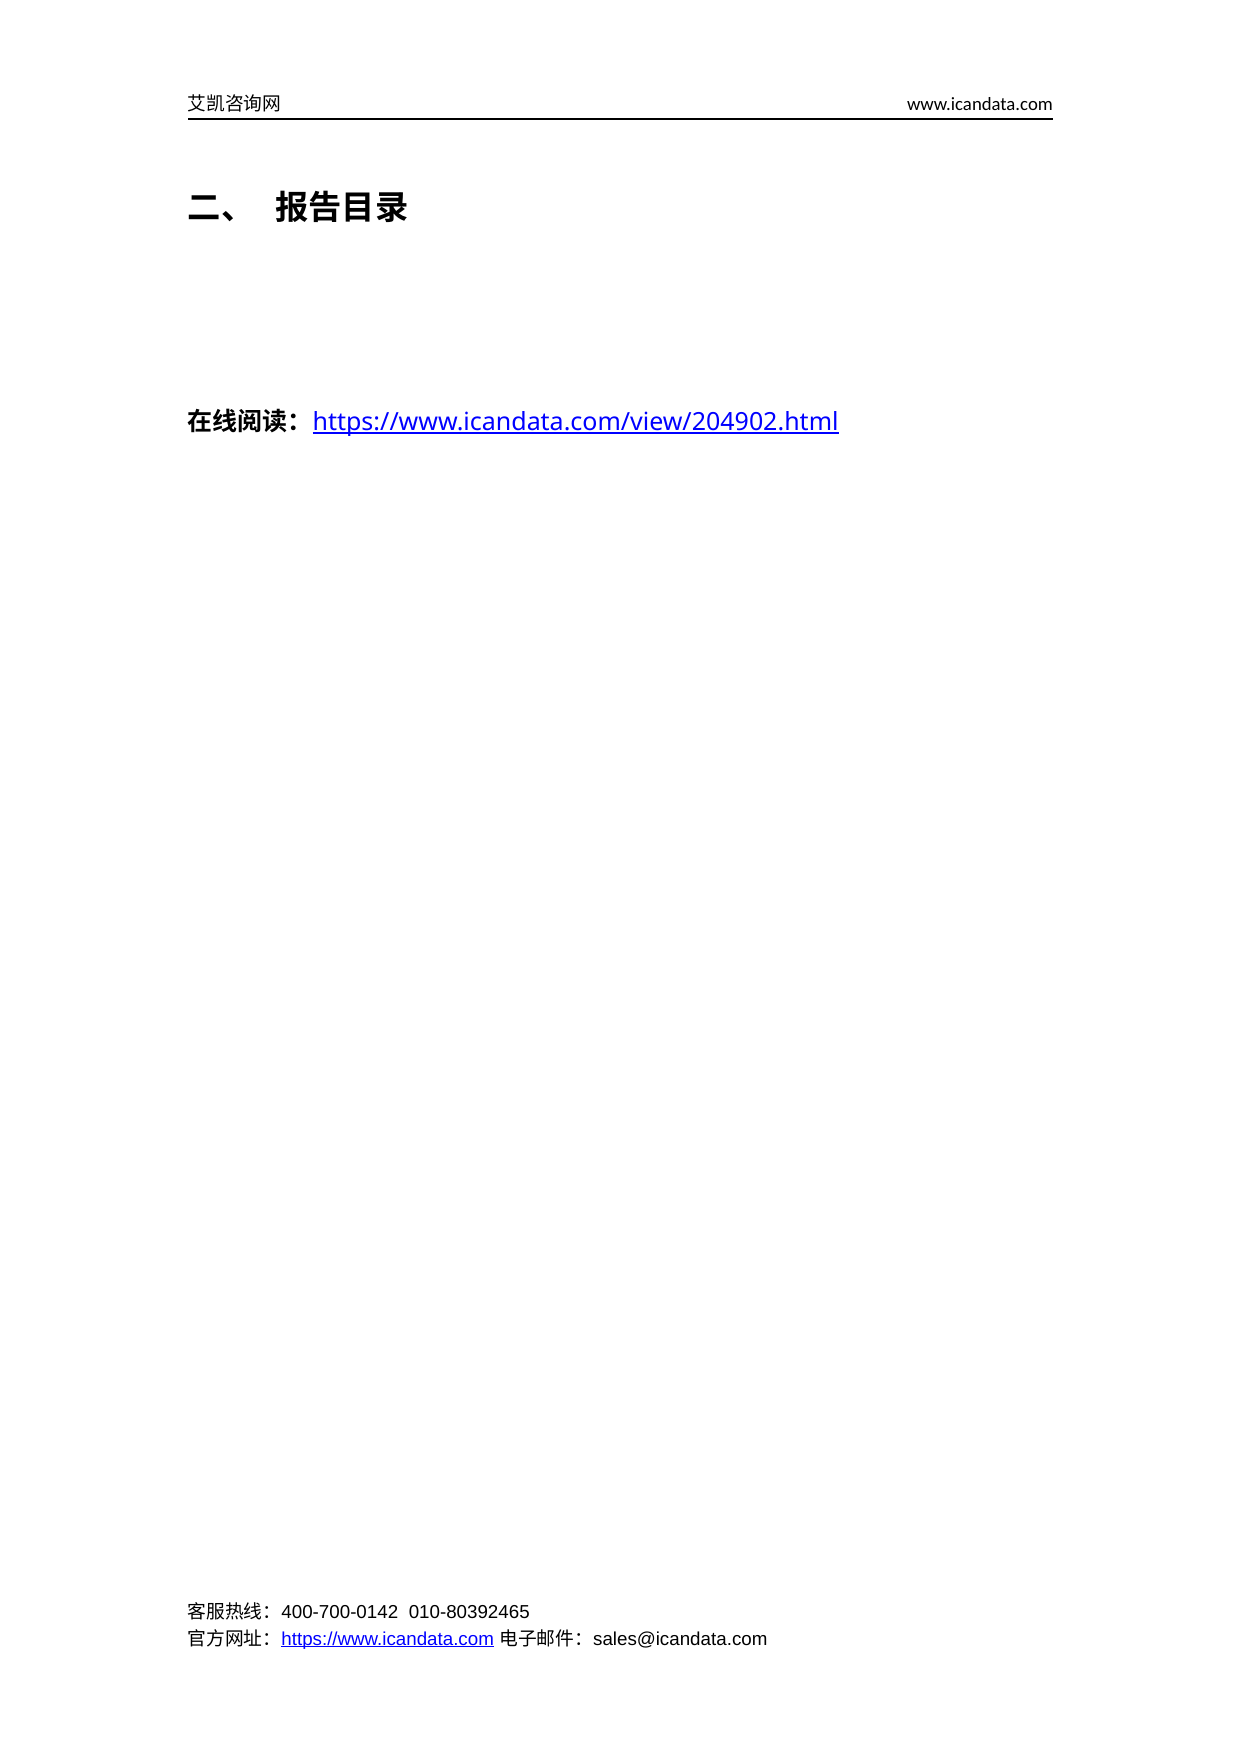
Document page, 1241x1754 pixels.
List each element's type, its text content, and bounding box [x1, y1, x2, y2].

subtitle 报告目录 [187, 172, 1053, 237]
text 在线阅读：https://www.icandata.com/view/204902.html [187, 387, 1053, 452]
